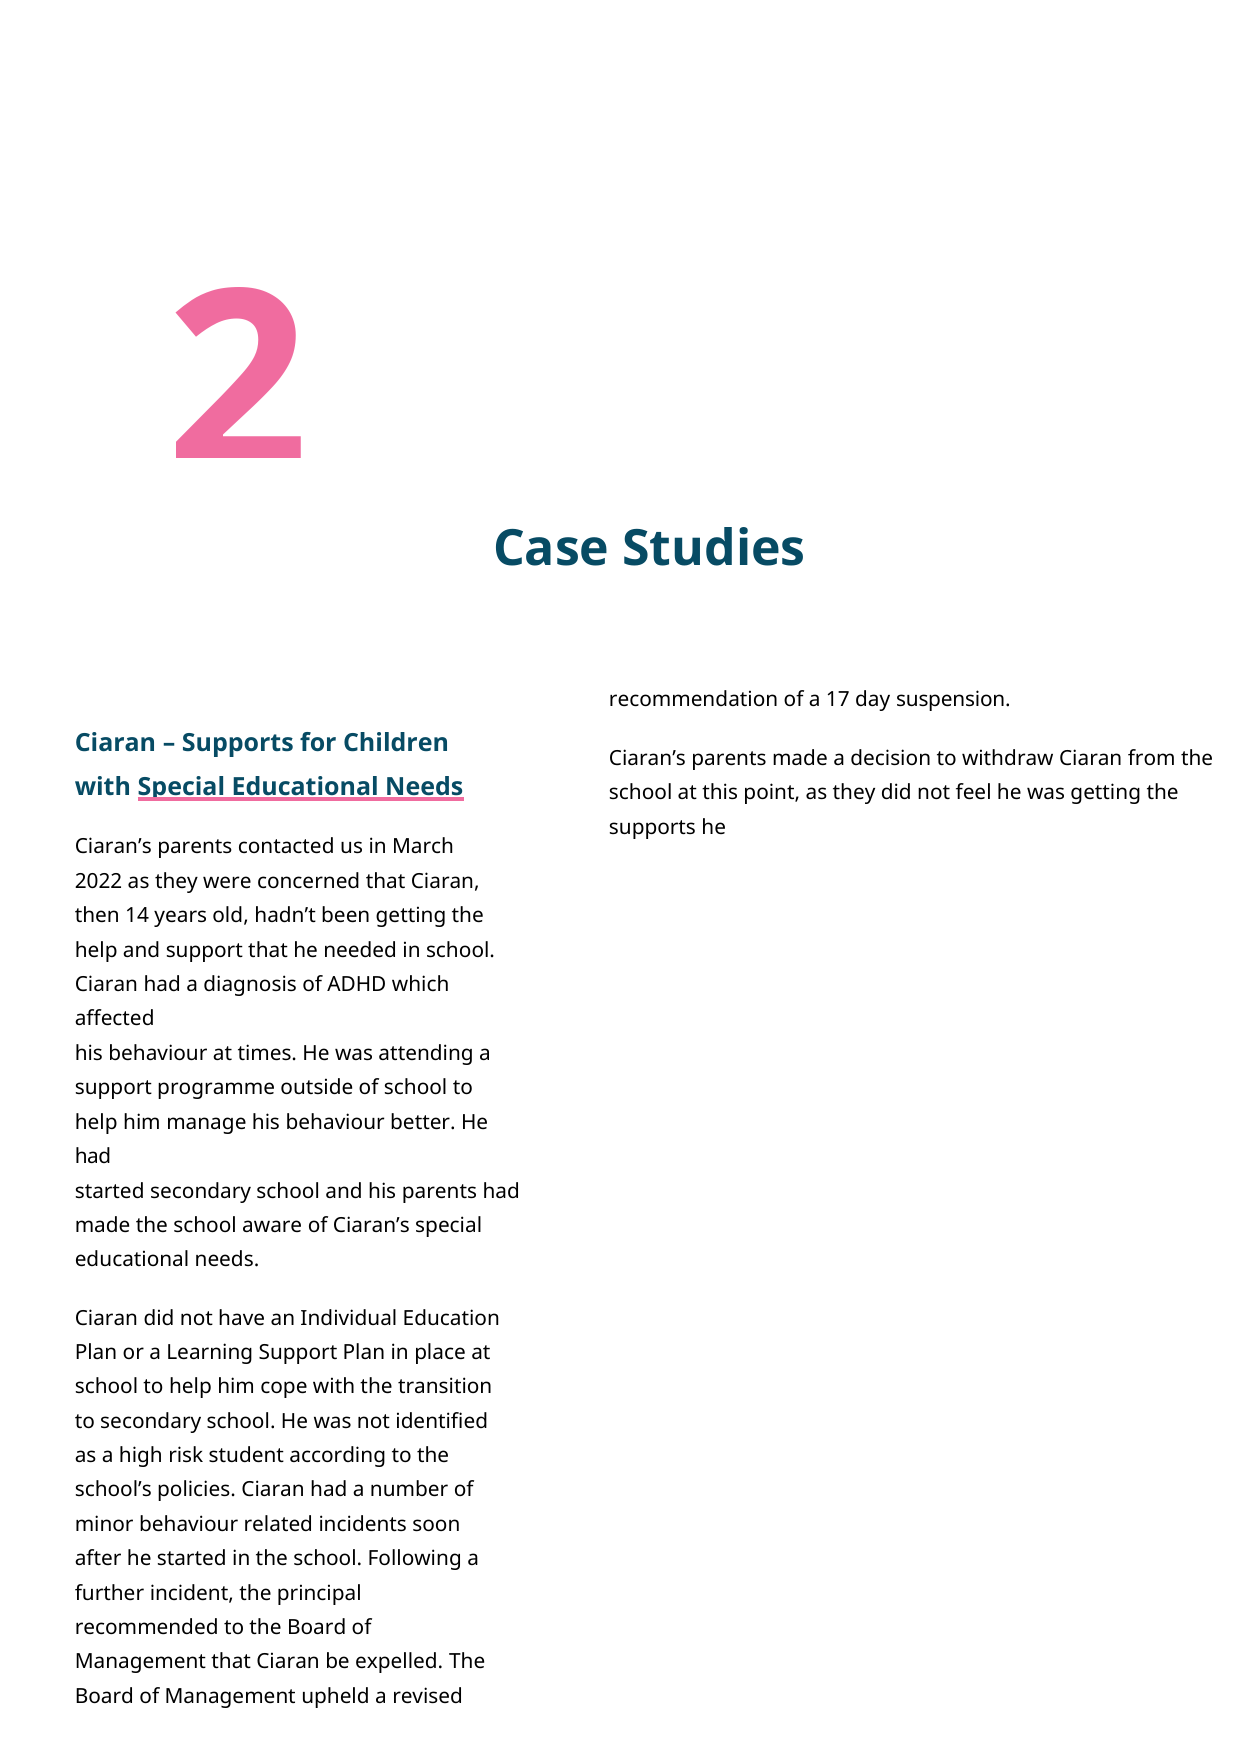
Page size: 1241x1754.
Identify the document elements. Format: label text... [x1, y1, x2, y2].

text started secondary school and his parents had made the school aware of Ciaran’s special educational needs. [74, 1176, 523, 1273]
text Ciaran’s parents made a decision to withdraw Ciaran from the school at this point, as they did not feel he was getting the supports he [609, 743, 1234, 840]
text Ciaran did not have an Individual Education Plan or a Learning Support Plan in place at school to help him cope with the transition to secondary school. He was not identified as a high risk student according to the school’s policies. Ciaran had a number of minor behaviour related incidents soon after he started in the school. Following a further incident, the principal recommended to the Board of Management that Ciaran be expelled. The Board of Management upheld a revised recommendation of a 17 day suspension. [74, 1303, 507, 1709]
text Ciaran’s parents contacted us in March 2022 as they were concerned that Ciaran, then 14 years old, hadn’t been getting the help and support that he needed in school. Ciaran had a diagnosis of ADHD which affected [74, 832, 506, 1032]
text his behaviour at times. He was attending a support programme outside of school to help him manage his behaviour better. He had [74, 1038, 517, 1170]
text Ciaran – Supports for Children with Special Educational Needs [74, 724, 506, 802]
